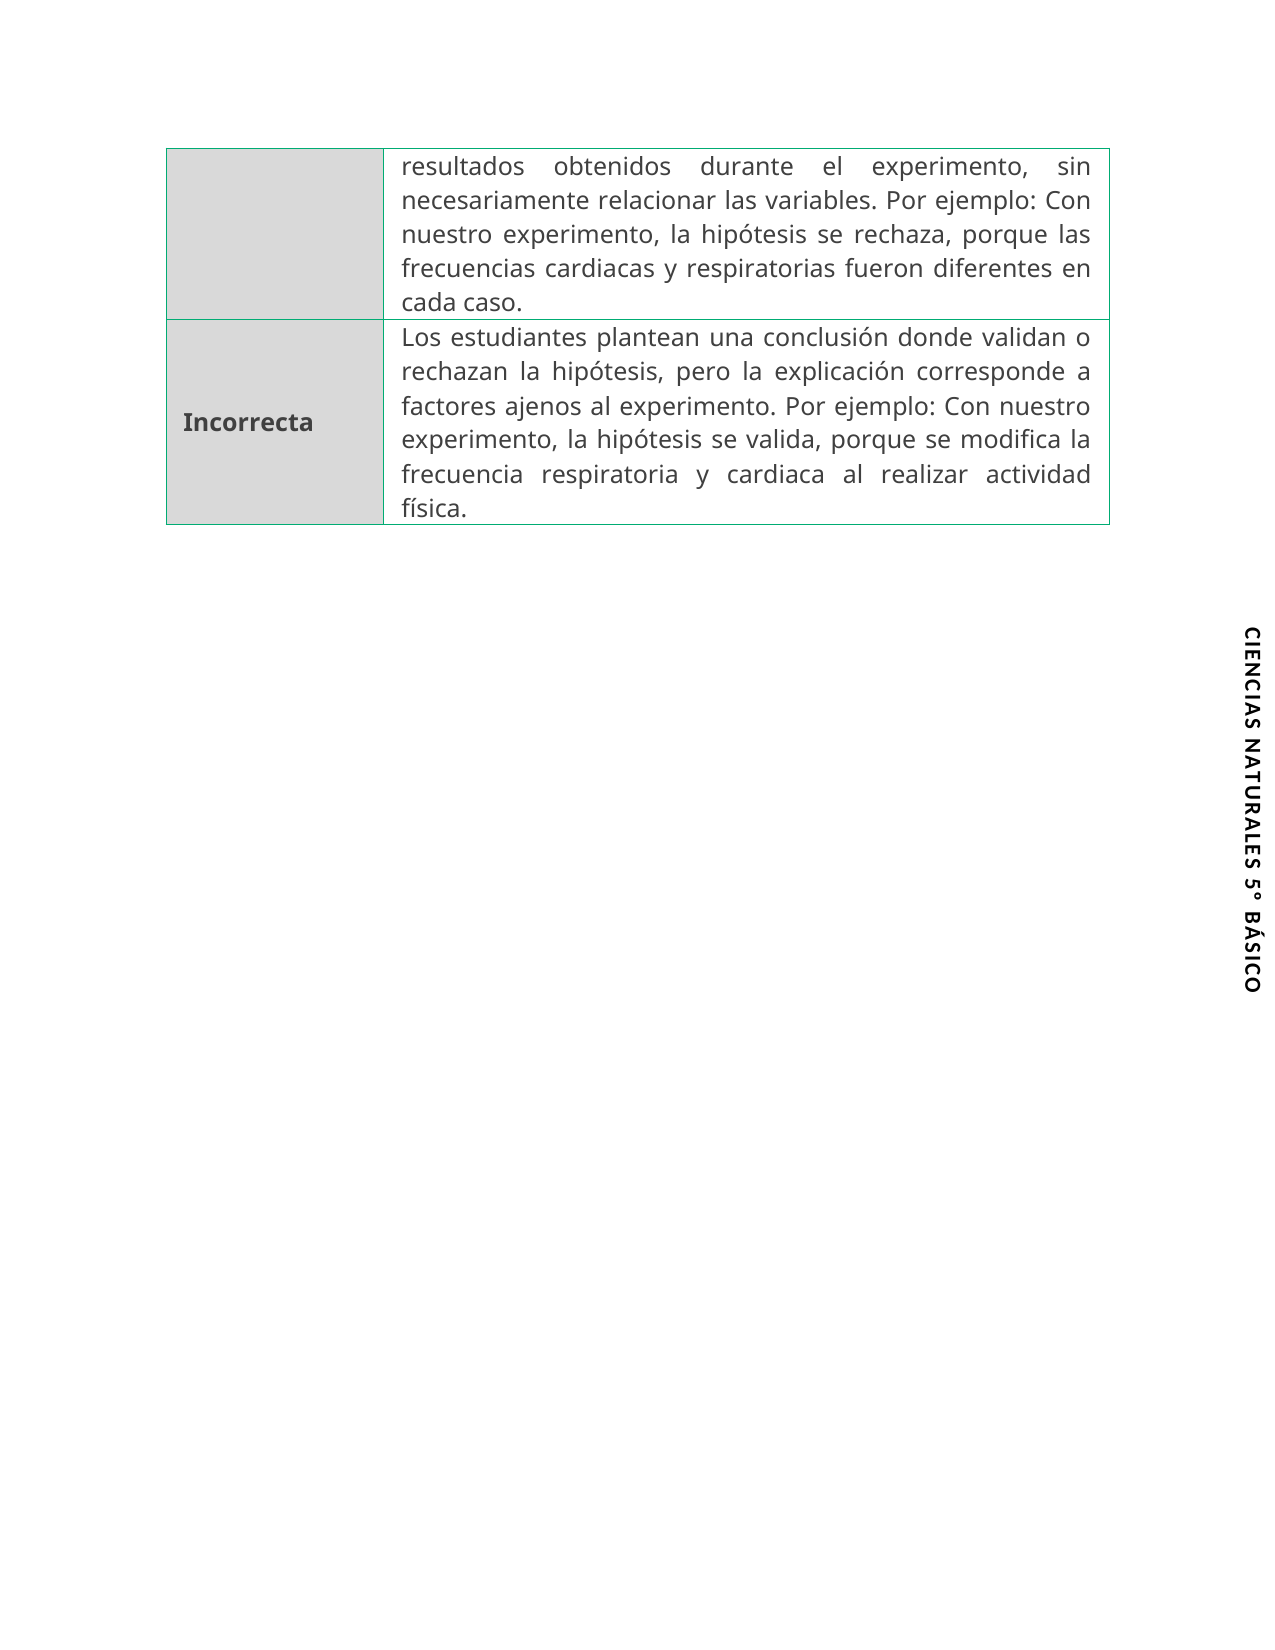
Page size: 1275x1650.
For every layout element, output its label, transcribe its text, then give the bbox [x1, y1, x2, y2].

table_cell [167, 149, 383, 319]
table_cell Incorrecta [167, 320, 383, 524]
table_cell Los estudiantes plantean una conclusión donde validan o rechazan la hipótesis, pero la explicación corresponde a factores ajenos al experimento. Por ejemplo: Con nuestro experimento, la hipótesis se valida, porque se modifica la frecuencia respiratoria y cardiaca al realizar actividad física. [384, 320, 1109, 524]
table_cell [384, 149, 1109, 319]
